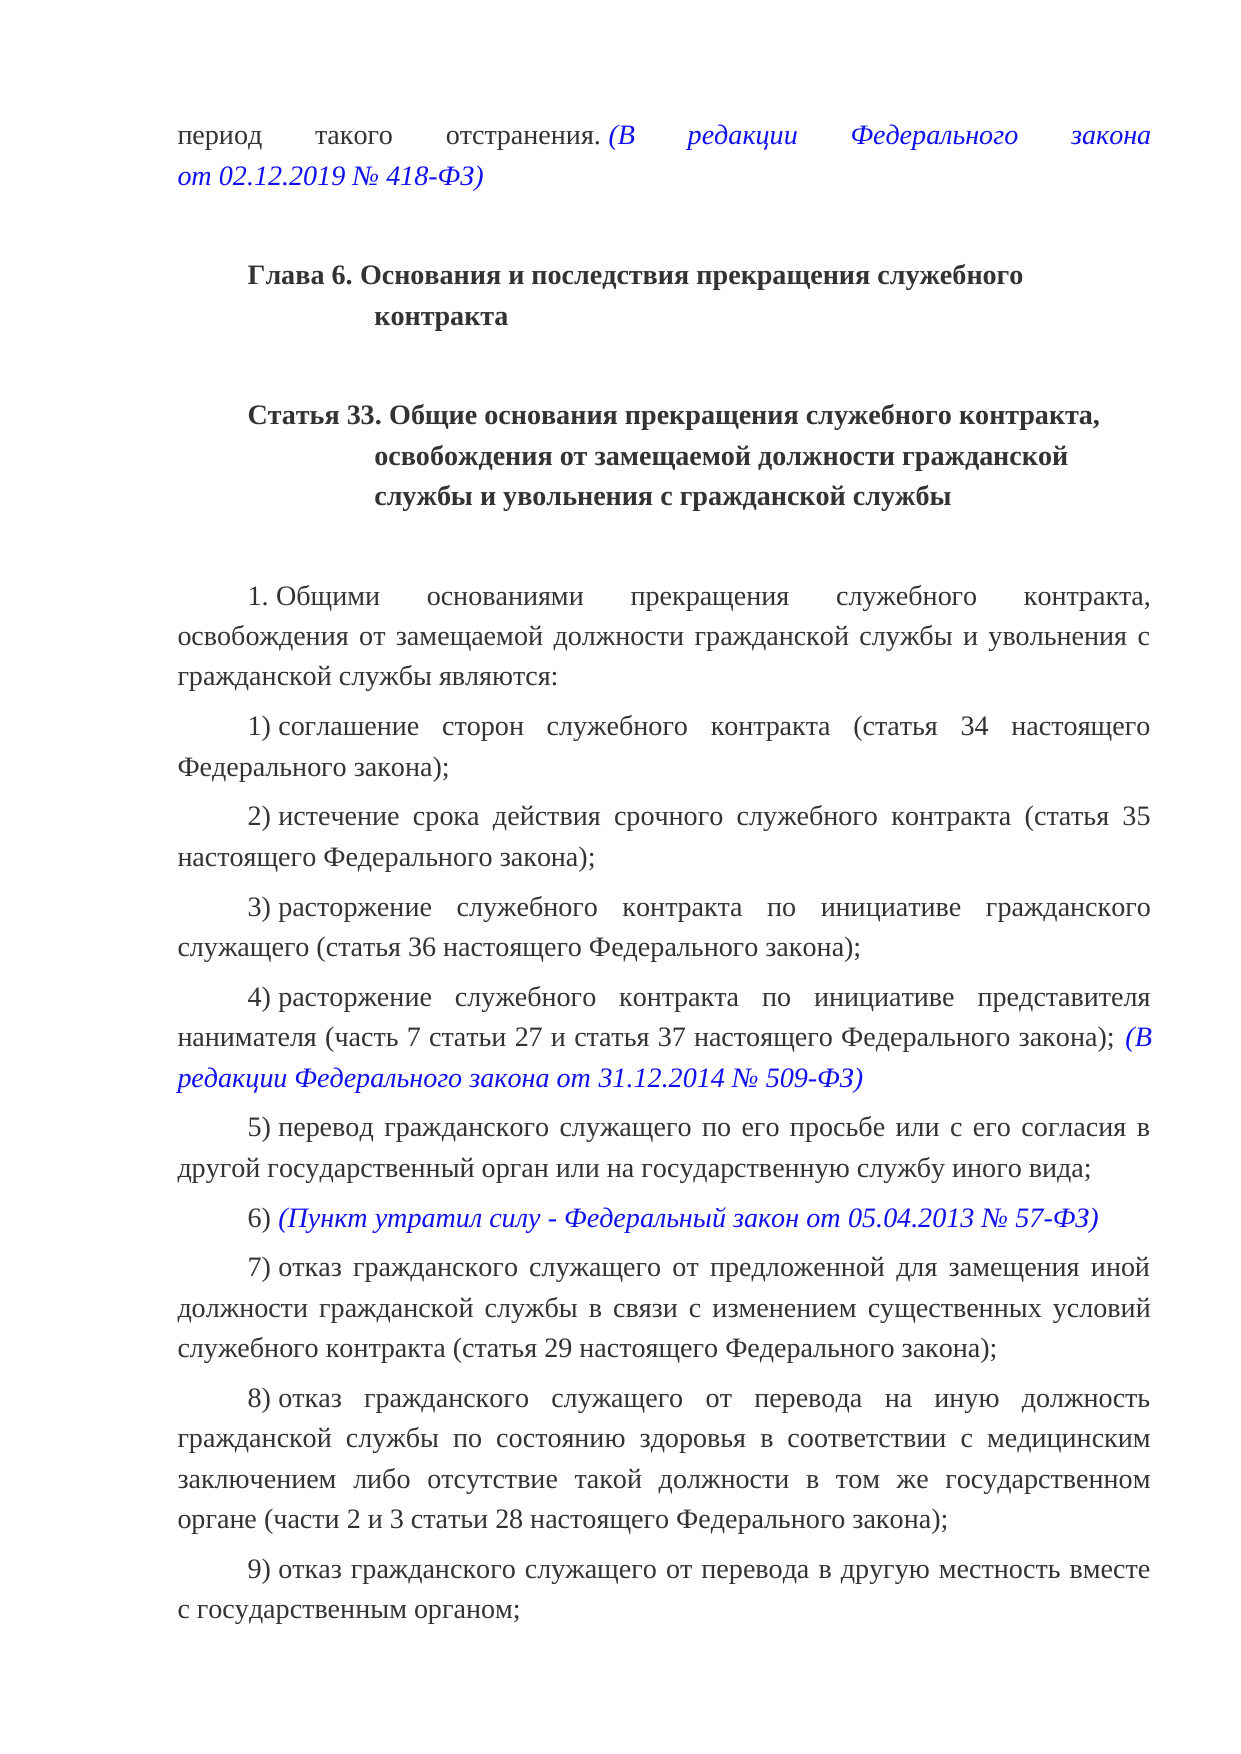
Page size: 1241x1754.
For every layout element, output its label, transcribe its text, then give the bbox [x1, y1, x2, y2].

text 5) перевод гражданского служащего по его просьбе или с его согласия в другой государственный орган или на государственную службу иного вида; [177, 1110, 1152, 1183]
text 2) истечение срока действия срочного служебного контракта (статья 35 настоящего Федерального закона); [177, 799, 1152, 872]
text 7) отказ гражданского служащего от предложенной для замещения иной должности гражданской службы в связи с изменением существенных условий служебного контракта (статья 29 настоящего Федерального закона); [177, 1250, 1152, 1364]
text 1. Общими основаниями прекращения служебного контракта, освобождения от замещаемой должности гражданской службы и увольнения с гражданской службы являются: [177, 578, 1152, 692]
text 4) расторжение служебного контракта по инициативе представителя нанимателя (часть 7 статьи 27 и статья 37 настоящего Федерального закона); (В редакции Федерального закона от 31.12.2014 № 509-ФЗ) [177, 980, 1152, 1093]
text 8) отказ гражданского служащего от перевода на иную должность гражданской службы по состоянию здоровья в соответствии с медицинским заключением либо отсутствие такой должности в том же государственном органе (части 2 и 3 статьи 28 настоящего Федерального закона); [177, 1381, 1152, 1535]
text Статья 33. Общие основания прекращения служебного контракта, освобождения от замещаемой должности гражданской службы и увольнения с гражданской службы [247, 398, 1152, 511]
text 3) расторжение служебного контракта по инициативе гражданского служащего (статья 36 настоящего Федерального закона); [177, 889, 1152, 962]
text 9) отказ гражданского служащего от перевода в другую местность вместе с государственным органом; [177, 1552, 1152, 1625]
text 6) (Пункт утратил силу - Федеральный закон от 05.04.2013 № 57-ФЗ) [177, 1201, 1152, 1233]
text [177, 118, 1152, 191]
text 1) соглашение сторон служебного контракта (статья 34 настоящего Федерального закона); [177, 709, 1152, 782]
text Глава 6. Основания и последствия прекращения служебного контракта [247, 258, 1152, 331]
